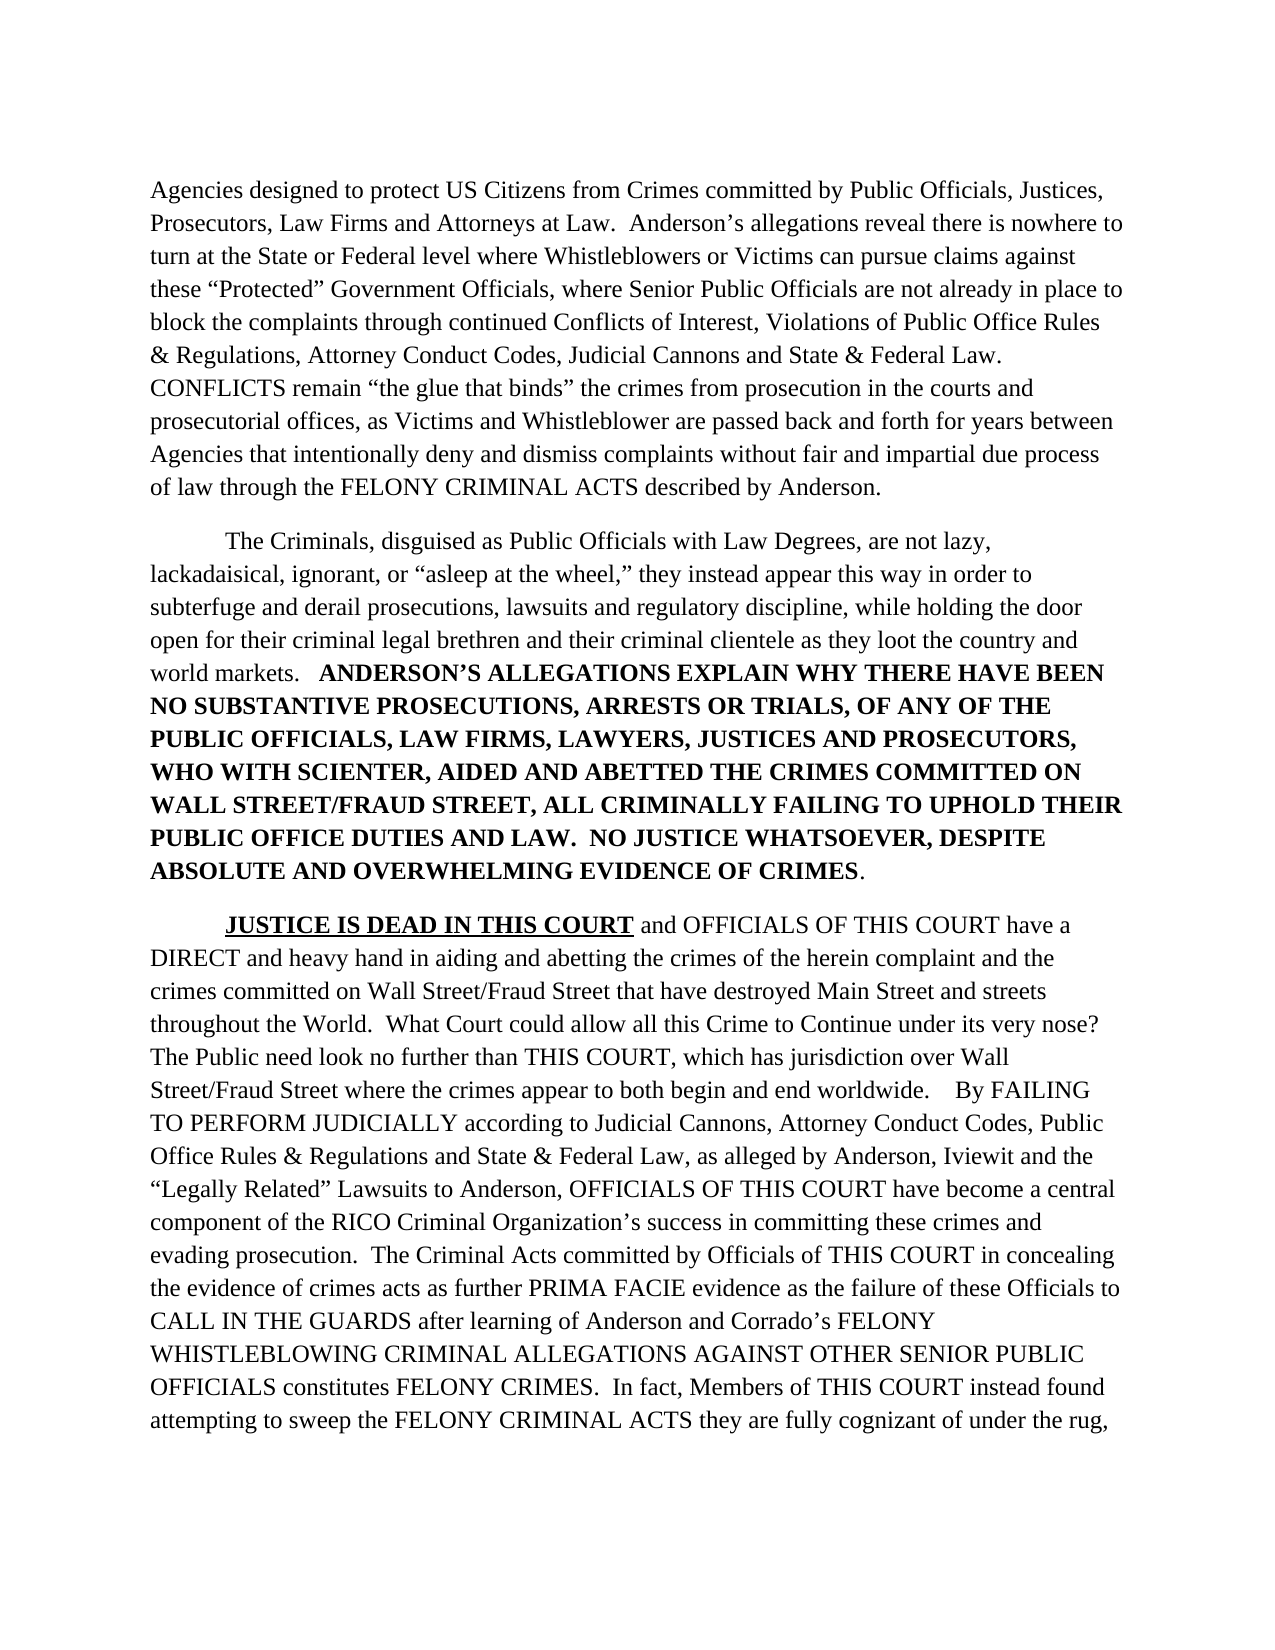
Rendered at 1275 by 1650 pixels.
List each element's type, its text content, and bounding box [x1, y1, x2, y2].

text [150, 175, 1125, 501]
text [150, 910, 1125, 1434]
text The Criminals, disguised as Public Officials with Law Degrees, are not lazy, lackadaisical, ignorant, or “asleep at the wheel,” they instead appear this way in order to subterfuge and derail prosecutions, lawsuits and regulatory discipline, while holding the door open for their criminal legal brethren and their criminal clientele as they loot the country and world markets. ANDERSON’S ALLEGATIONS EXPLAIN WHY THERE HAVE BEEN NO SUBSTANTIVE PROSECUTIONS, ARRESTS OR TRIALS, OF ANY OF THE PUBLIC OFFICIALS, LAW FIRMS, LAWYERS, JUSTICES AND PROSECUTORS, WHO WITH SCIENTER, AIDED AND ABETTED THE CRIMES COMMITTED ON WALL STREET/FRAUD STREET, ALL CRIMINALLY FAILING TO UPHOLD THEIR PUBLIC OFFICE DUTIES AND LAW. NO JUSTICE WHATSOEVER, DESPITE ABSOLUTE AND OVERWHELMING EVIDENCE OF CRIMES. [150, 526, 1125, 885]
